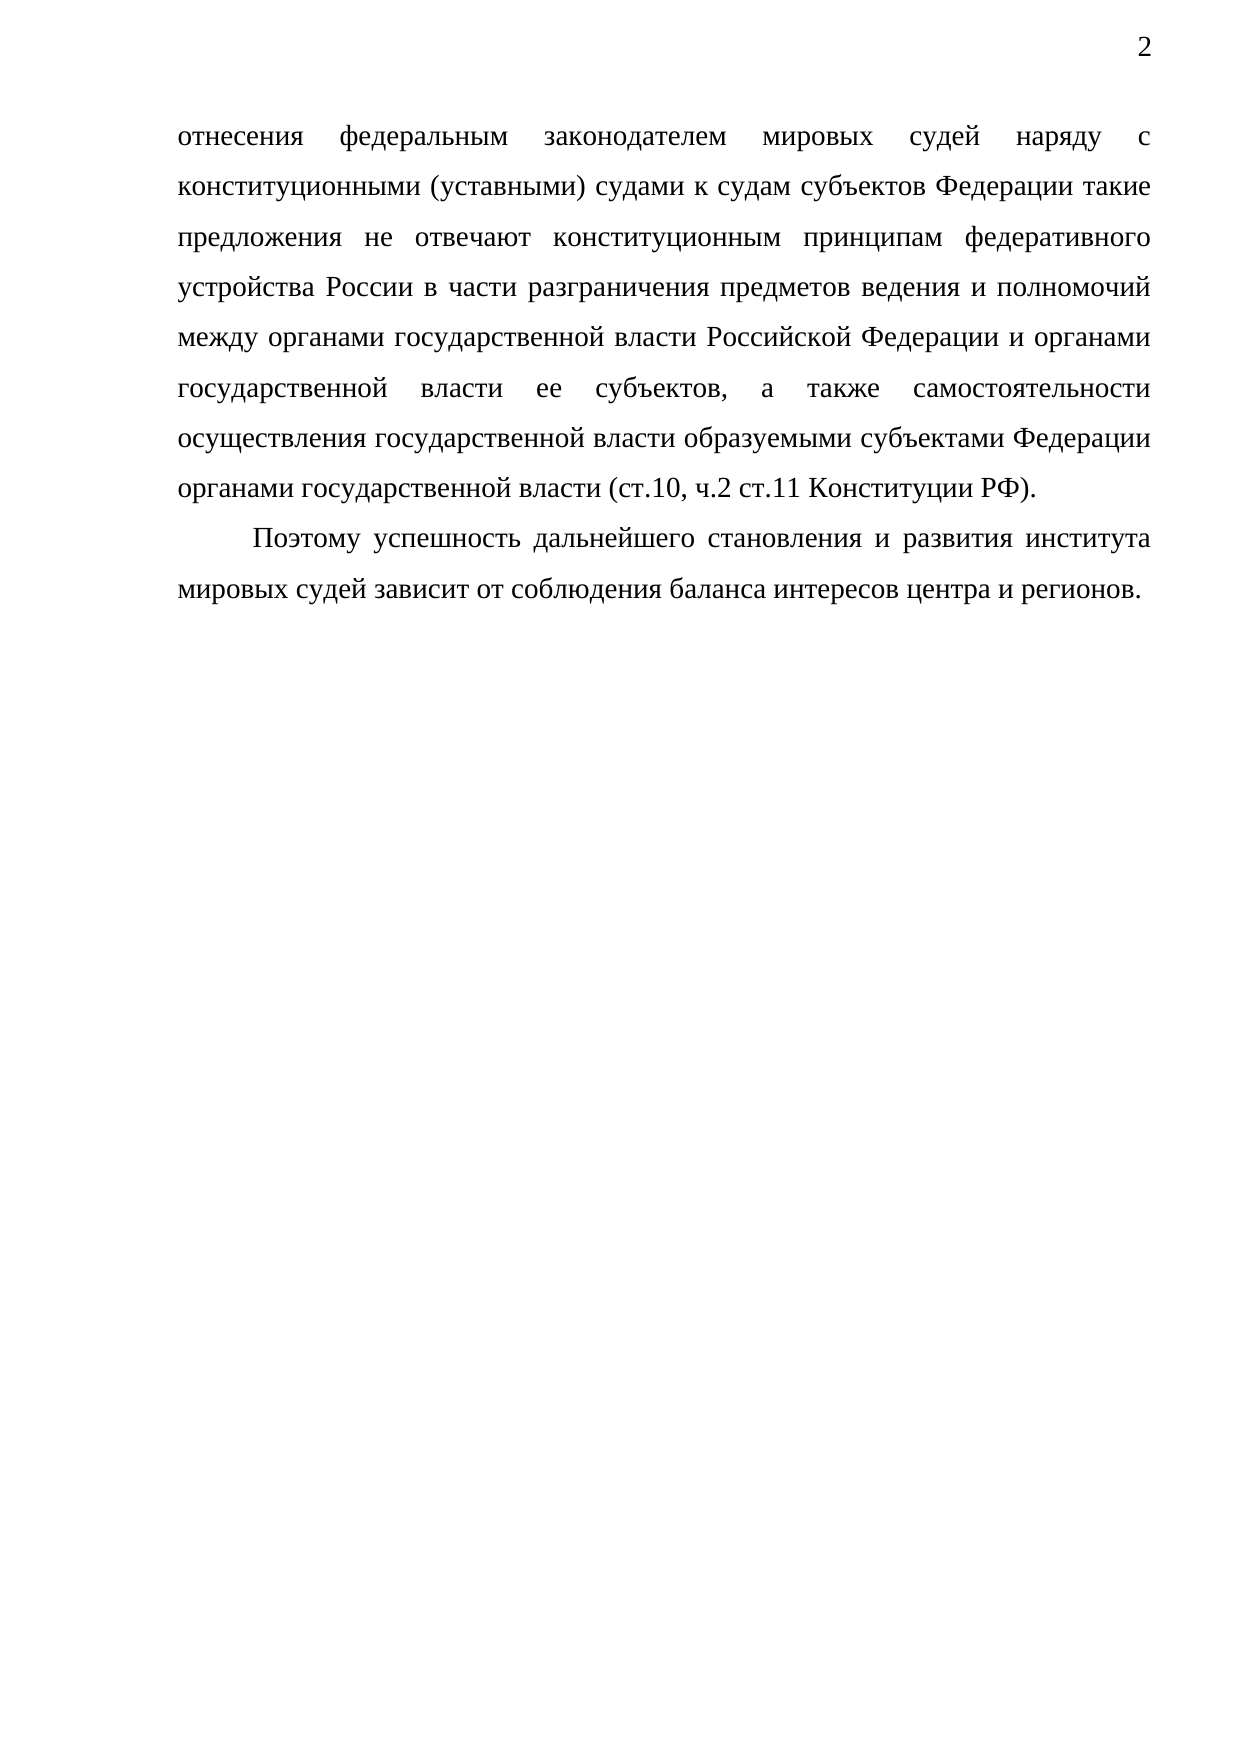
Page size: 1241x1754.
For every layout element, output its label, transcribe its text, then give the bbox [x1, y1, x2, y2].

text Поэтому успешность дальнейшего становления и развития института мировых судей зависит от соблюдения баланса интересов центра и регионов. [177, 521, 1152, 604]
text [177, 118, 1152, 504]
